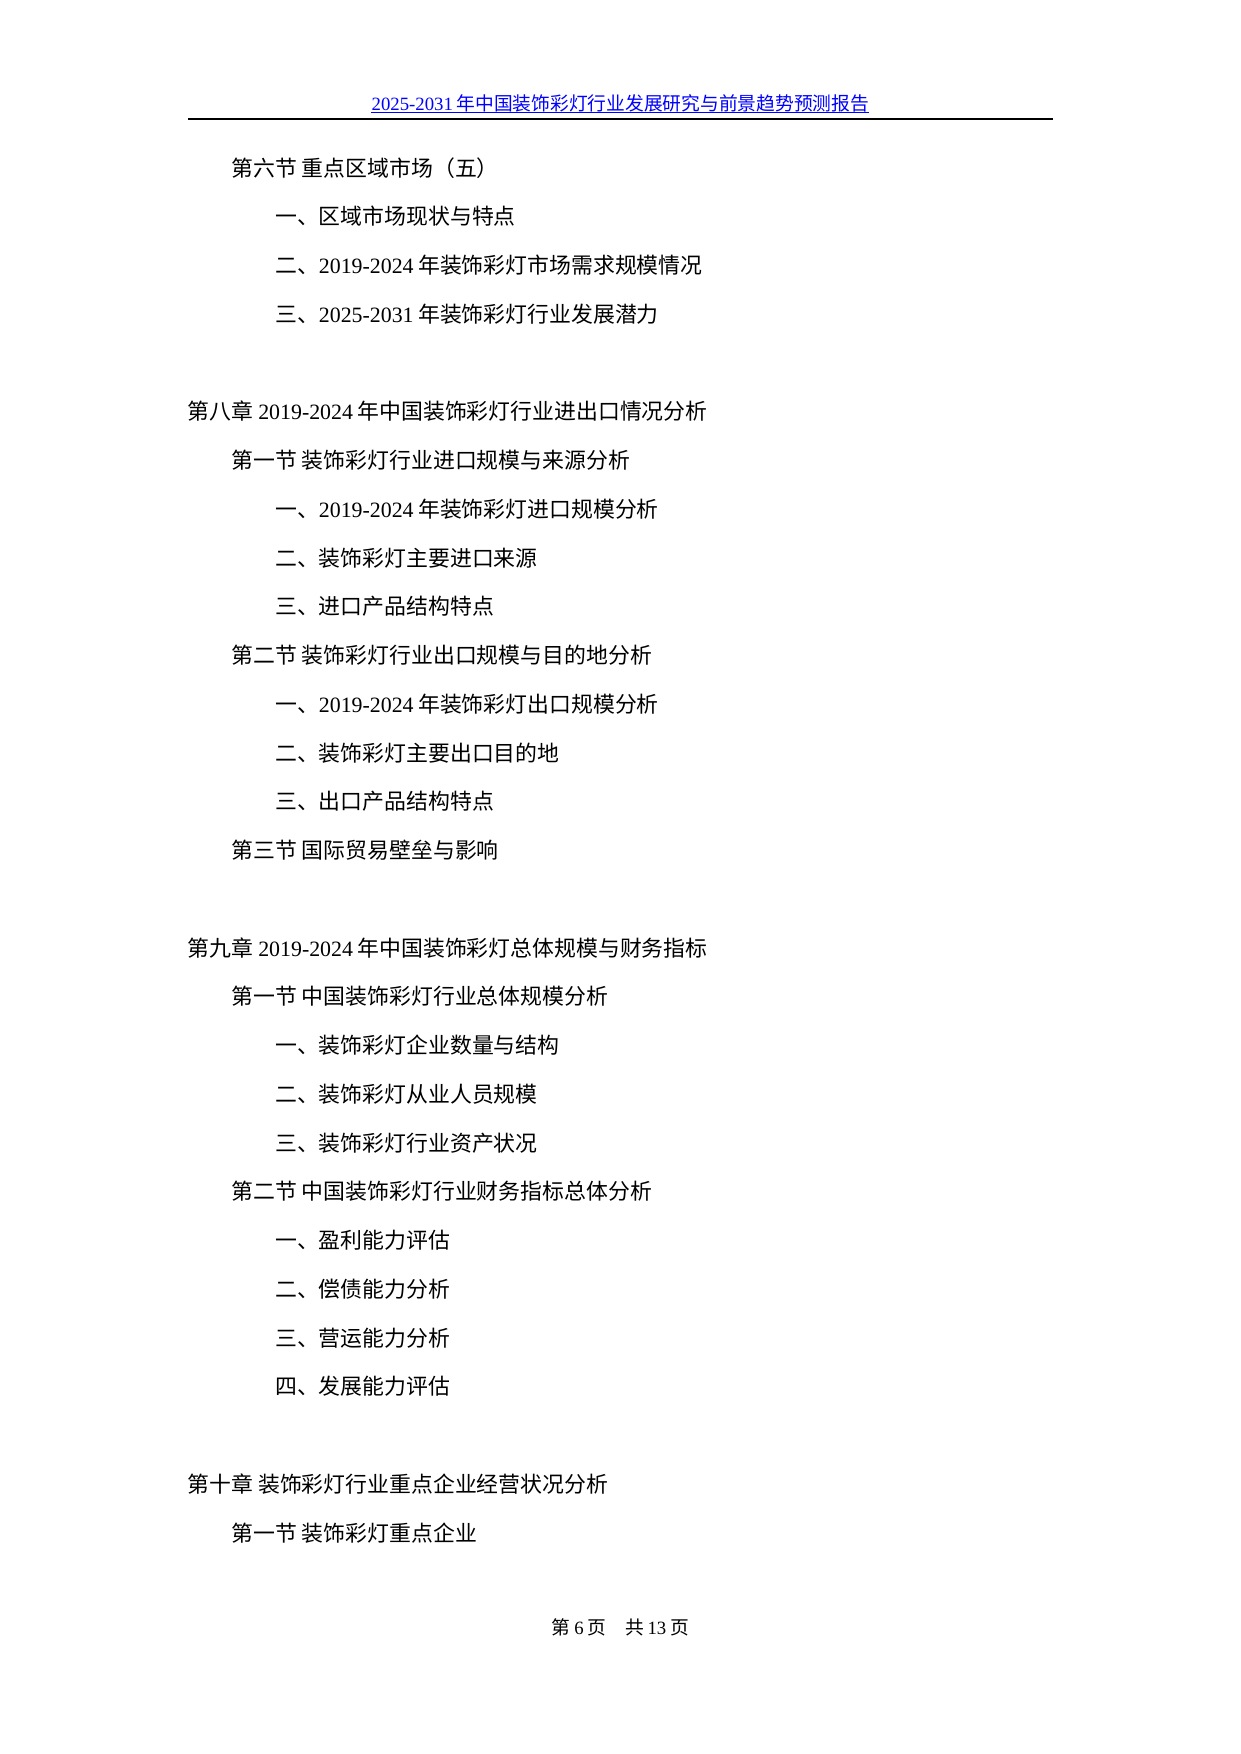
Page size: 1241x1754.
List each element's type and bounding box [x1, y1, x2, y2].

text [187, 150, 1053, 1548]
